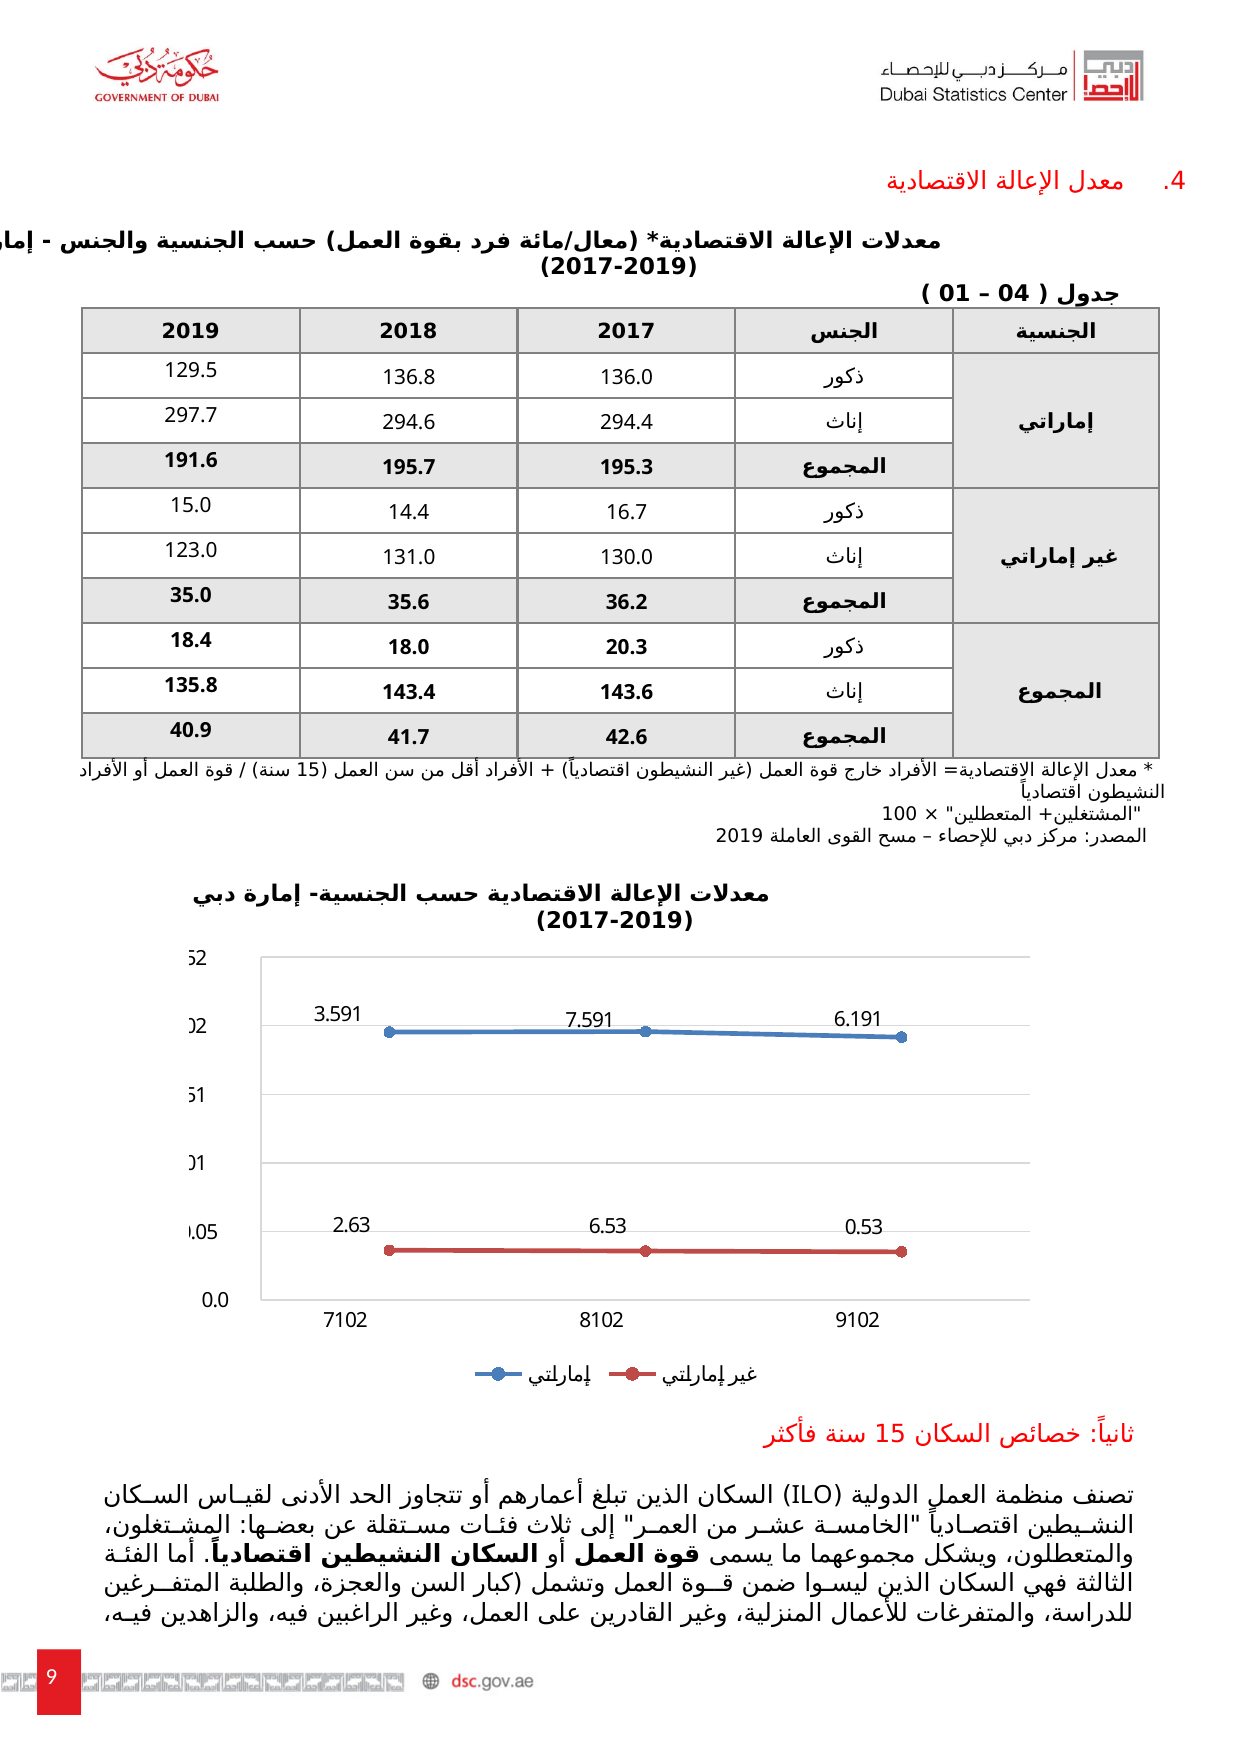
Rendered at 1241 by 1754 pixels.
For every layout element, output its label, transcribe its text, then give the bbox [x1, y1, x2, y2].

table_header الجنسية [954, 309, 1158, 352]
table_cell غير إماراتي [954, 489, 1158, 622]
table_cell إناث [736, 534, 952, 577]
table_cell المجموع [954, 624, 1158, 757]
table_cell 36.2 [519, 579, 734, 622]
table_header 2017 [519, 309, 734, 352]
table_cell 143.6 [519, 669, 734, 712]
table_cell 136.0 [519, 354, 734, 397]
table_cell 131.0 [301, 534, 516, 577]
table_cell 18.4 [83, 624, 299, 667]
text معدلات الإعالة الاقتصادية حسب الجنسية- إمارة دبي [0, 881, 1162, 907]
table_cell 20.3 [519, 624, 734, 667]
table_cell المجموع [736, 579, 952, 622]
text * معدل الإعالة الاقتصادية= الأفراد خارج قوة العمل (غير النشيطون اقتصادياً) + الأفراد أقل من سن العمل (15 سنة) / قوة العمل أو الأفراد النشيطون اقتصادياً [75, 759, 1165, 803]
table_cell ذكور [736, 354, 952, 397]
table_cell إناث [736, 399, 952, 442]
table_cell ذكور [736, 624, 952, 667]
text "المشتغلين+ المتعطلين" × 100 [75, 803, 1165, 824]
table_cell المجموع [736, 714, 952, 757]
table_cell إماراتي [954, 354, 1158, 487]
text جدول ( 04 – 01 ) [84, 280, 1160, 307]
table_cell المجموع [736, 444, 952, 487]
table_cell 135.8 [83, 669, 299, 712]
table_cell 42.6 [519, 714, 734, 757]
table_cell 123.0 [83, 534, 299, 577]
table_cell 297.7 [83, 399, 299, 442]
table_cell 16.7 [519, 489, 734, 532]
table_header 2019 [83, 309, 299, 352]
text (2017-2019) [0, 907, 1240, 934]
table_cell 40.9 [83, 714, 299, 757]
table_cell 18.0 [301, 624, 516, 667]
table_cell 14.4 [301, 489, 516, 532]
list معدل الإعالة الاقتصادية [75, 166, 1162, 196]
text المصدر: مركز دبي للإحصاء – مسح القوى العاملة 2019 [75, 824, 1165, 846]
picture [86, 42, 222, 111]
table_header الجنس [736, 309, 952, 352]
text معدلات الإعالة الاقتصادية* (معال/مائة فرد بقوة العمل) حسب الجنسية والجنس - إمارة دبي [0, 227, 1165, 253]
picture [867, 42, 1155, 110]
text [103, 1476, 1134, 1627]
table_cell 35.6 [301, 579, 516, 622]
table_cell 130.0 [519, 534, 734, 577]
table_cell 191.6 [83, 444, 299, 487]
table_cell 129.5 [83, 354, 299, 397]
table_cell 294.4 [519, 399, 734, 442]
table_cell 136.8 [301, 354, 516, 397]
table_cell ذكور [736, 489, 952, 532]
picture [1, 1648, 548, 1715]
table_cell 143.4 [301, 669, 516, 712]
table_cell 195.7 [301, 444, 516, 487]
table_header 2018 [301, 309, 516, 352]
table_cell 35.0 [83, 579, 299, 622]
table_cell إناث [736, 669, 952, 712]
table_cell 195.3 [519, 444, 734, 487]
subtitle ثانياً: خصائص السكان 15 سنة فأكثر [103, 1419, 1134, 1448]
table_cell 294.6 [301, 399, 516, 442]
table_cell 15.0 [83, 489, 299, 532]
text (2017-2019) [0, 253, 1240, 280]
table_cell 41.7 [301, 714, 516, 757]
